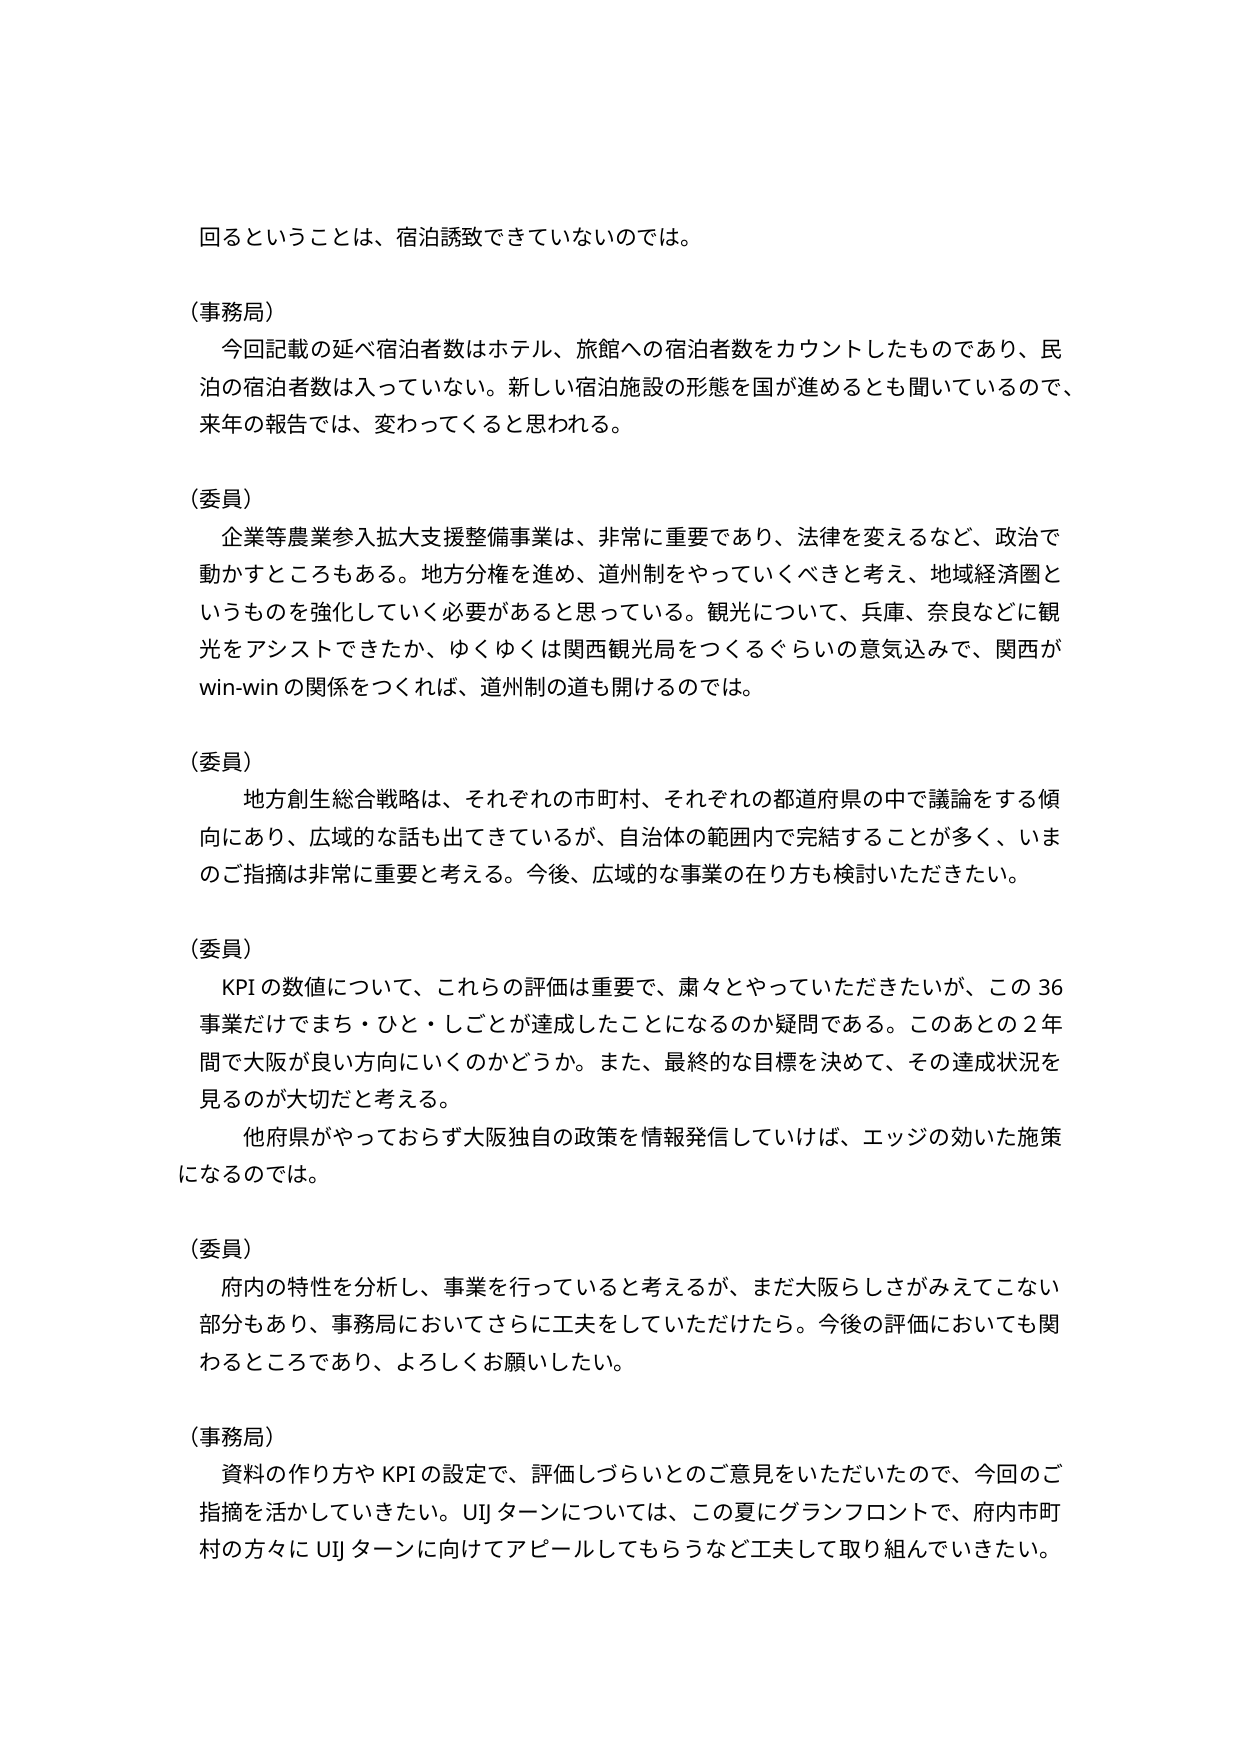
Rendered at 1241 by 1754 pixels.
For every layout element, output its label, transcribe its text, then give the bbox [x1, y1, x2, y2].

text 今回記載の延べ宿泊者数はホテル、旅館への宿泊者数をカウントしたものであり、民泊の宿泊者数は入っていない。新しい宿泊施設の形態を国が進めるとも聞いているので、来年の報告では、変わってくると思われる。 [199, 329, 1063, 442]
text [199, 217, 1063, 254]
text （委員） [177, 929, 1063, 967]
text （事務局） [177, 1417, 1063, 1454]
text （委員） [177, 479, 1063, 517]
text 企業等農業参入拡大支援整備事業は、非常に重要であり、法律を変えるなど、政治で動かすところもある。地方分権を進め、道州制をやっていくべきと考え、地域経済圏というものを強化していく必要があると思っている。観光について、兵庫、奈良などに観光をアシストできたか、ゆくゆくは関西観光局をつくるぐらいの意気込みで、関西がwin-winの関係をつくれば、道州制の道も開けるのでは。 [199, 517, 1063, 704]
text KPIの数値について、これらの評価は重要で、粛々とやっていただきたいが、この36事業だけでまち・ひと・しごとが達成したことになるのか疑問である。このあとの２年間で大阪が良い方向にいくのかどうか。また、最終的な目標を決めて、その達成状況を見るのが大切だと考える。 [199, 967, 1063, 1117]
text 地方創生総合戦略は、それぞれの市町村、それぞれの都道府県の中で議論をする傾向にあり、広域的な話も出てきているが、自治体の範囲内で完結することが多く、いまのご指摘は非常に重要と考える。今後、広域的な事業の在り方も検討いただきたい。 [177, 779, 1063, 892]
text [199, 1454, 1063, 1567]
text 他府県がやっておらず大阪独自の政策を情報発信していけば、エッジの効いた施策になるのでは。 [177, 1117, 1063, 1192]
text 府内の特性を分析し、事業を行っていると考えるが、まだ大阪らしさがみえてこない部分もあり、事務局においてさらに工夫をしていただけたら。今後の評価においても関わるところであり、よろしくお願いしたい。 [199, 1267, 1063, 1379]
text （委員） [177, 1229, 1063, 1267]
text （事務局） [177, 292, 1063, 329]
text （委員） [177, 742, 1063, 779]
